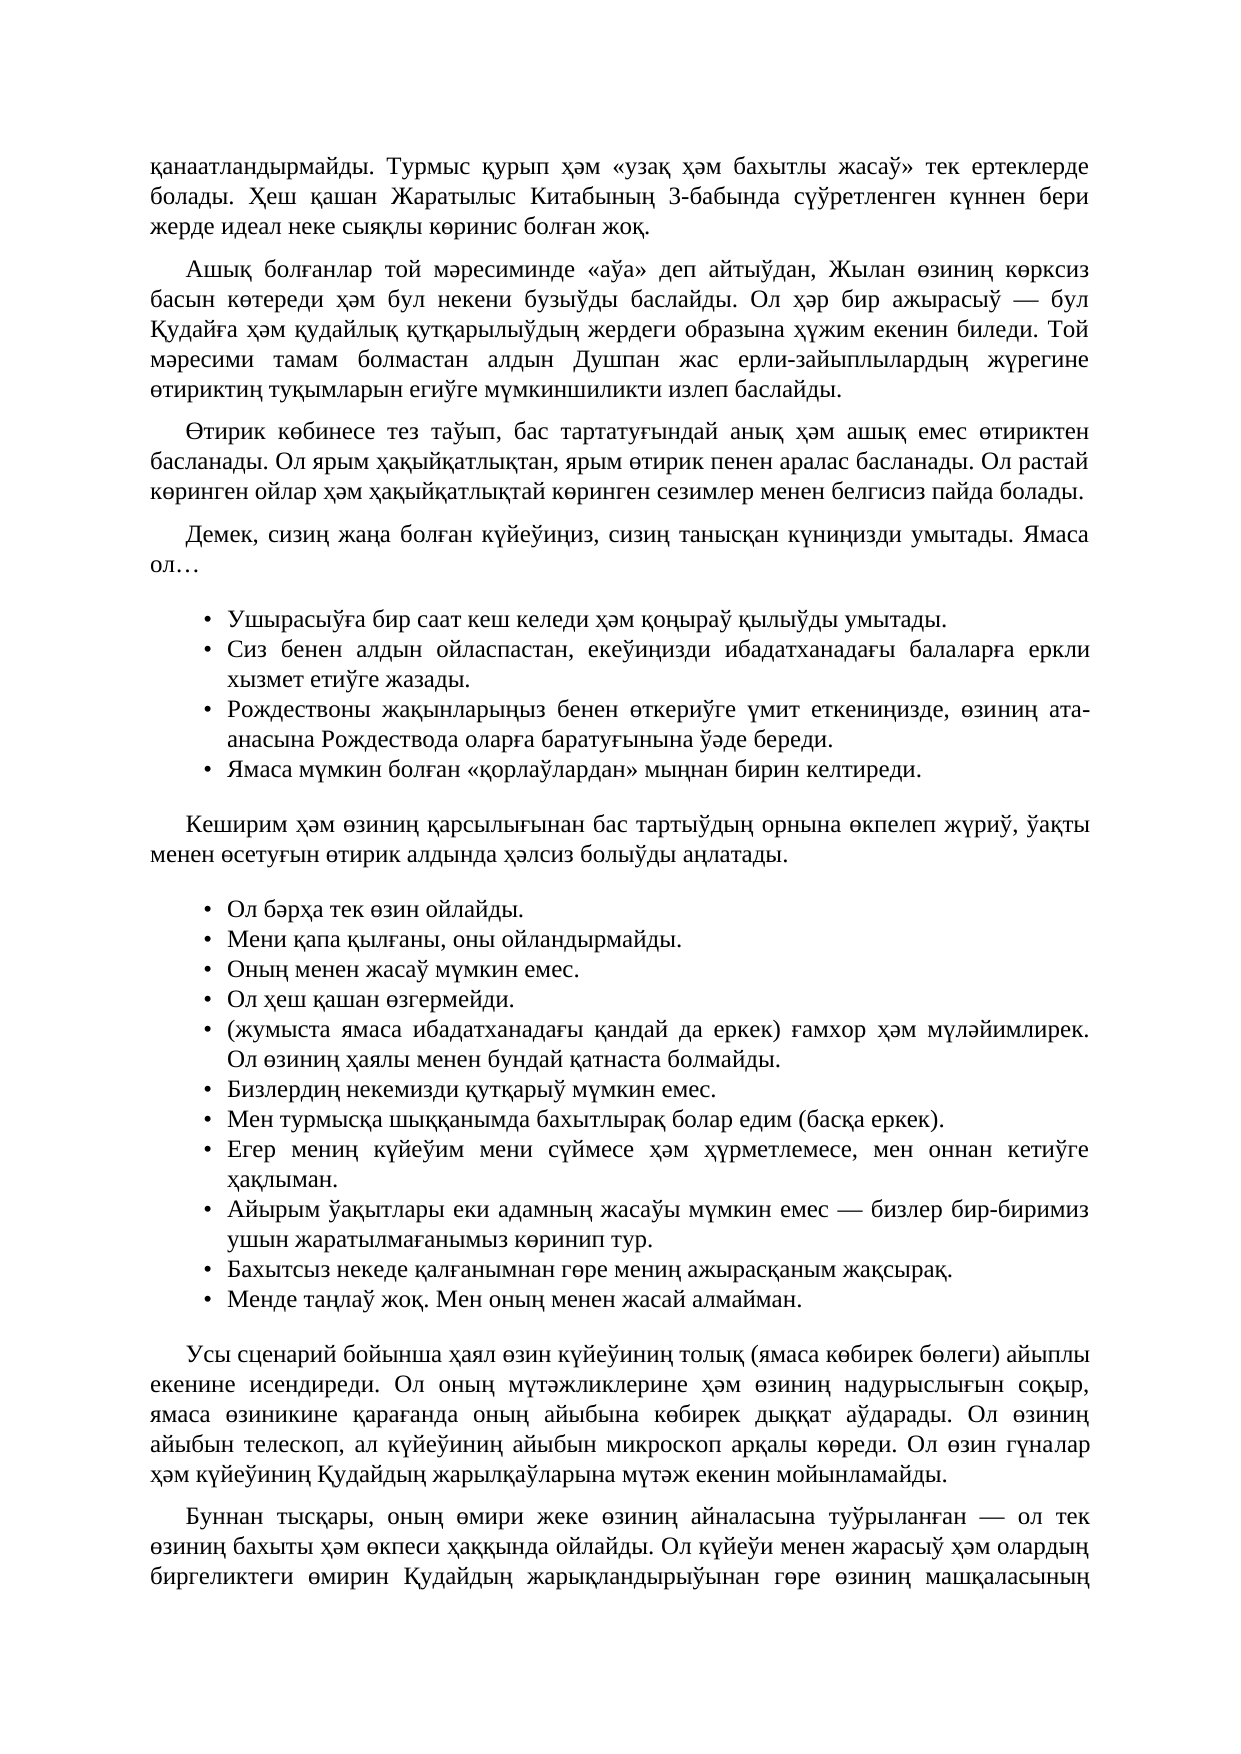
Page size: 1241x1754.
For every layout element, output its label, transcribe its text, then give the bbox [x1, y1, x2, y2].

text • Ол бәрҳа тек өзин ойлайды. [203, 892, 1090, 922]
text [150, 150, 1090, 240]
text Өтирик көбинесе тез таўып, бас тартатуғындай анық ҳәм ашық емес өтириктен басланады. Ол ярым ҳақыйқатлықтан, ярым өтирик пенен аралас басланады. Ол растай көринген ойлар ҳәм ҳақыйқатлықтай көринген сезимлер менен белгисиз пайда болады. [150, 415, 1090, 505]
text • Ушырасыўға бир саат кеш келеди ҳәм қоңыраў қылыўды умытады. [203, 602, 1090, 632]
text • (жумыста ямаса ибадатханадағы қандай да еркек) ғамхор ҳәм мүләйимлирек. Ол өзиниң ҳаялы менен бундай қатнаста болмайды. [203, 1012, 1090, 1072]
text Кеширим ҳәм өзиниң қарсылығынан бас тартыўдың орнына өкпелеп жүриў, ўақты менен өсетуғын өтирик алдында ҳәлсиз болыўды аңлатады. [150, 807, 1090, 867]
text • Ямаса мүмкин болған «қорлаўлардан» мыңнан бирин келтиреди. [203, 752, 1090, 782]
text • Айырым ўақытлары еки адамның жасаўы мүмкин емес — бизлер бир-биримиз ушын жаратылмағанымыз көринип тур. [203, 1192, 1090, 1252]
text Усы сценарий бойынша ҳаял өзин күйеўиниң толық (ямаса көбирек бөлеги) айыплы екенине исендиреди. Ол оның мүтәжликлерине ҳәм өзиниң надурыслығын соқыр, ямаса өзиникине қарағанда оның айыбына көбирек дыққат аўдарады. Ол өзиниң айыбын телескоп, ал күйеўиниң айыбын микроскоп арқалы көреди. Ол өзин гүналар ҳәм күйеўиниң Қудайдың жарылқаўларына мүтәж екенин мойынламайды. [150, 1337, 1090, 1487]
text • Рождествоны жақынларыңыз бенен өткериўге үмит еткениңизде, өзиниң ата-анасына Рождествода оларға баратуғынына ўәде береди. [203, 692, 1090, 752]
text Демек, сизиң жаңа болған күйеўиңиз, сизиң танысқан күниңизди умытады. Ямаса ол… [150, 517, 1090, 577]
text • Мен турмысқа шыққанымда бахытлырақ болар едим (басқа еркек). [203, 1102, 1090, 1132]
text • Мени қапа қылғаны, оны ойландырмайды. [203, 922, 1090, 952]
text • Егер мениң күйеўим мени сүймесе ҳәм ҳүрметлемесе, мен оннан кетиўге ҳақлыман. [203, 1132, 1090, 1192]
text • Сиз бенен алдын ойласпастан, екеўиңизди ибадатханадағы балаларға еркли хызмет етиўге жазады. [203, 632, 1090, 692]
text Ашық болғанлар той мәресиминде «аўа» деп айтыўдан, Жылан өзиниң көрксиз басын көтереди ҳәм бул некени бузыўды баслайды. Ол ҳәр бир ажырасыў — бул Қудайға ҳәм қудайлық қутқарылыўдың жердеги образына ҳүжим екенин биледи. Той мәресими тамам болмастан алдын Душпан жас ерли-зайыплылардың жүрегине өтириктиң туқымларын егиўге мүмкиншиликти излеп баслайды. [150, 252, 1090, 402]
text • Ол ҳеш қашан өзгермейди. [203, 982, 1090, 1012]
text • Бизлердиң некемизди қутқарыў мүмкин емес. [203, 1072, 1090, 1102]
text • Менде таңлаў жоқ. Мен оның менен жасай алмайман. [203, 1282, 1090, 1312]
text • Бахытсыз некеде қалғанымнан гөре мениң ажырасқаным жақсырақ. [203, 1252, 1090, 1282]
text • Оның менен жасаў мүмкин емес. [203, 952, 1090, 982]
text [150, 1500, 1090, 1590]
